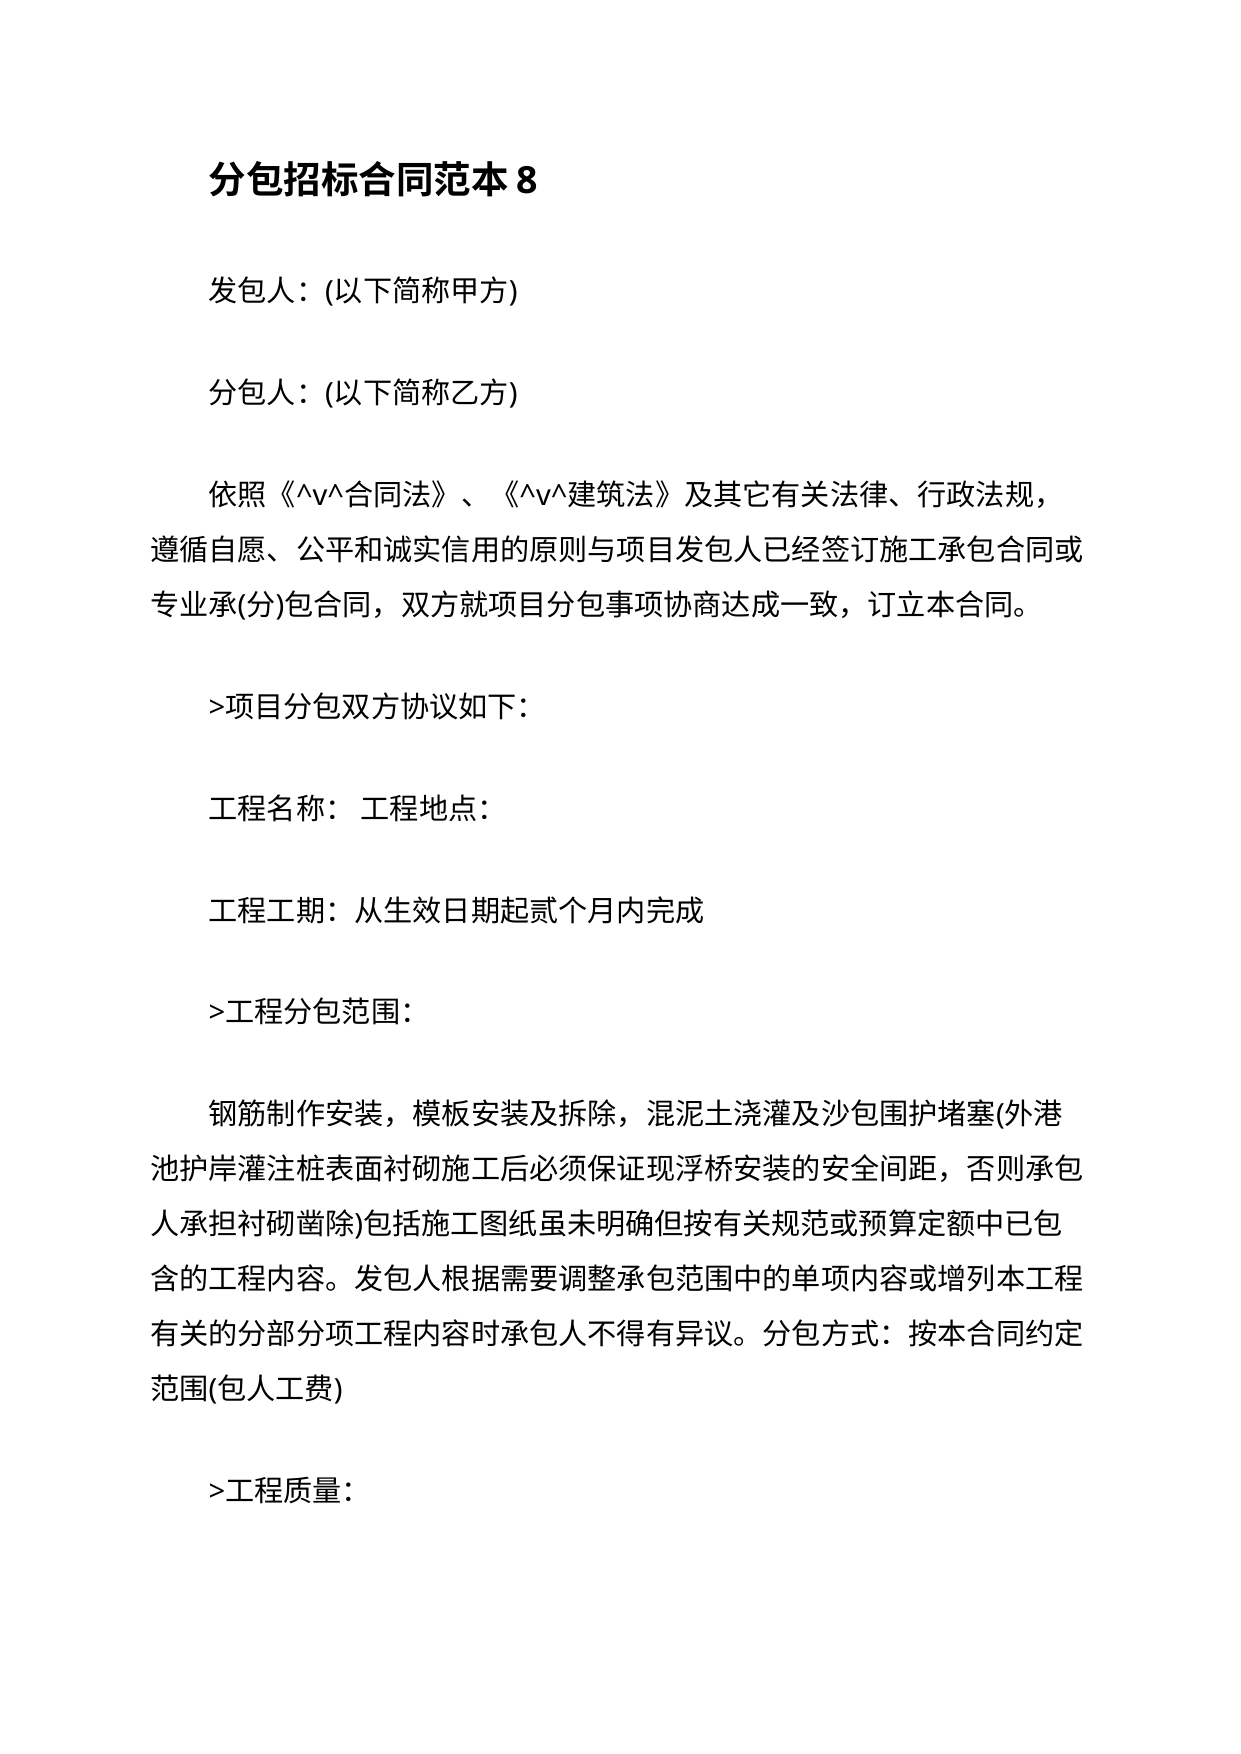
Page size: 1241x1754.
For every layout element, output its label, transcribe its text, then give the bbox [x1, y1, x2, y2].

text >工程分包范围： [150, 989, 1090, 1031]
text 分包人：(以下简称乙方) [150, 369, 1090, 412]
text 工程名称： 工程地点： [150, 785, 1090, 828]
text 工程工期：从生效日期起贰个月内完成 [150, 887, 1090, 929]
text 分包招标合同范本8 [150, 150, 1090, 204]
text >工程质量： [150, 1468, 1090, 1510]
text 钢筋制作安装，模板安装及拆除，混泥土浇灌及沙包围护堵塞(外港池护岸灌注桩表面衬砌施工后必须保证现浮桥安装的安全间距，否则承包人承担衬砌凿除)包括施工图纸虽未明确但按有关规范或预算定额中已包含的工程内容。发包人根据需要调整承包范围中的单项内容或增列本工程有关的分部分项工程内容时承包人不得有异议。分包方式：按本合同约定范围(包人工费) [150, 1091, 1090, 1408]
text 依照《^v^合同法》、《^v^建筑法》及其它有关法律、行政法规，遵循自愿、公平和诚实信用的原则与项目发包人已经签订施工承包合同或专业承(分)包合同，双方就项目分包事项协商达成一致，订立本合同。 [150, 472, 1090, 624]
text >项目分包双方协议如下： [150, 683, 1090, 726]
text 发包人：(以下简称甲方) [150, 268, 1090, 310]
